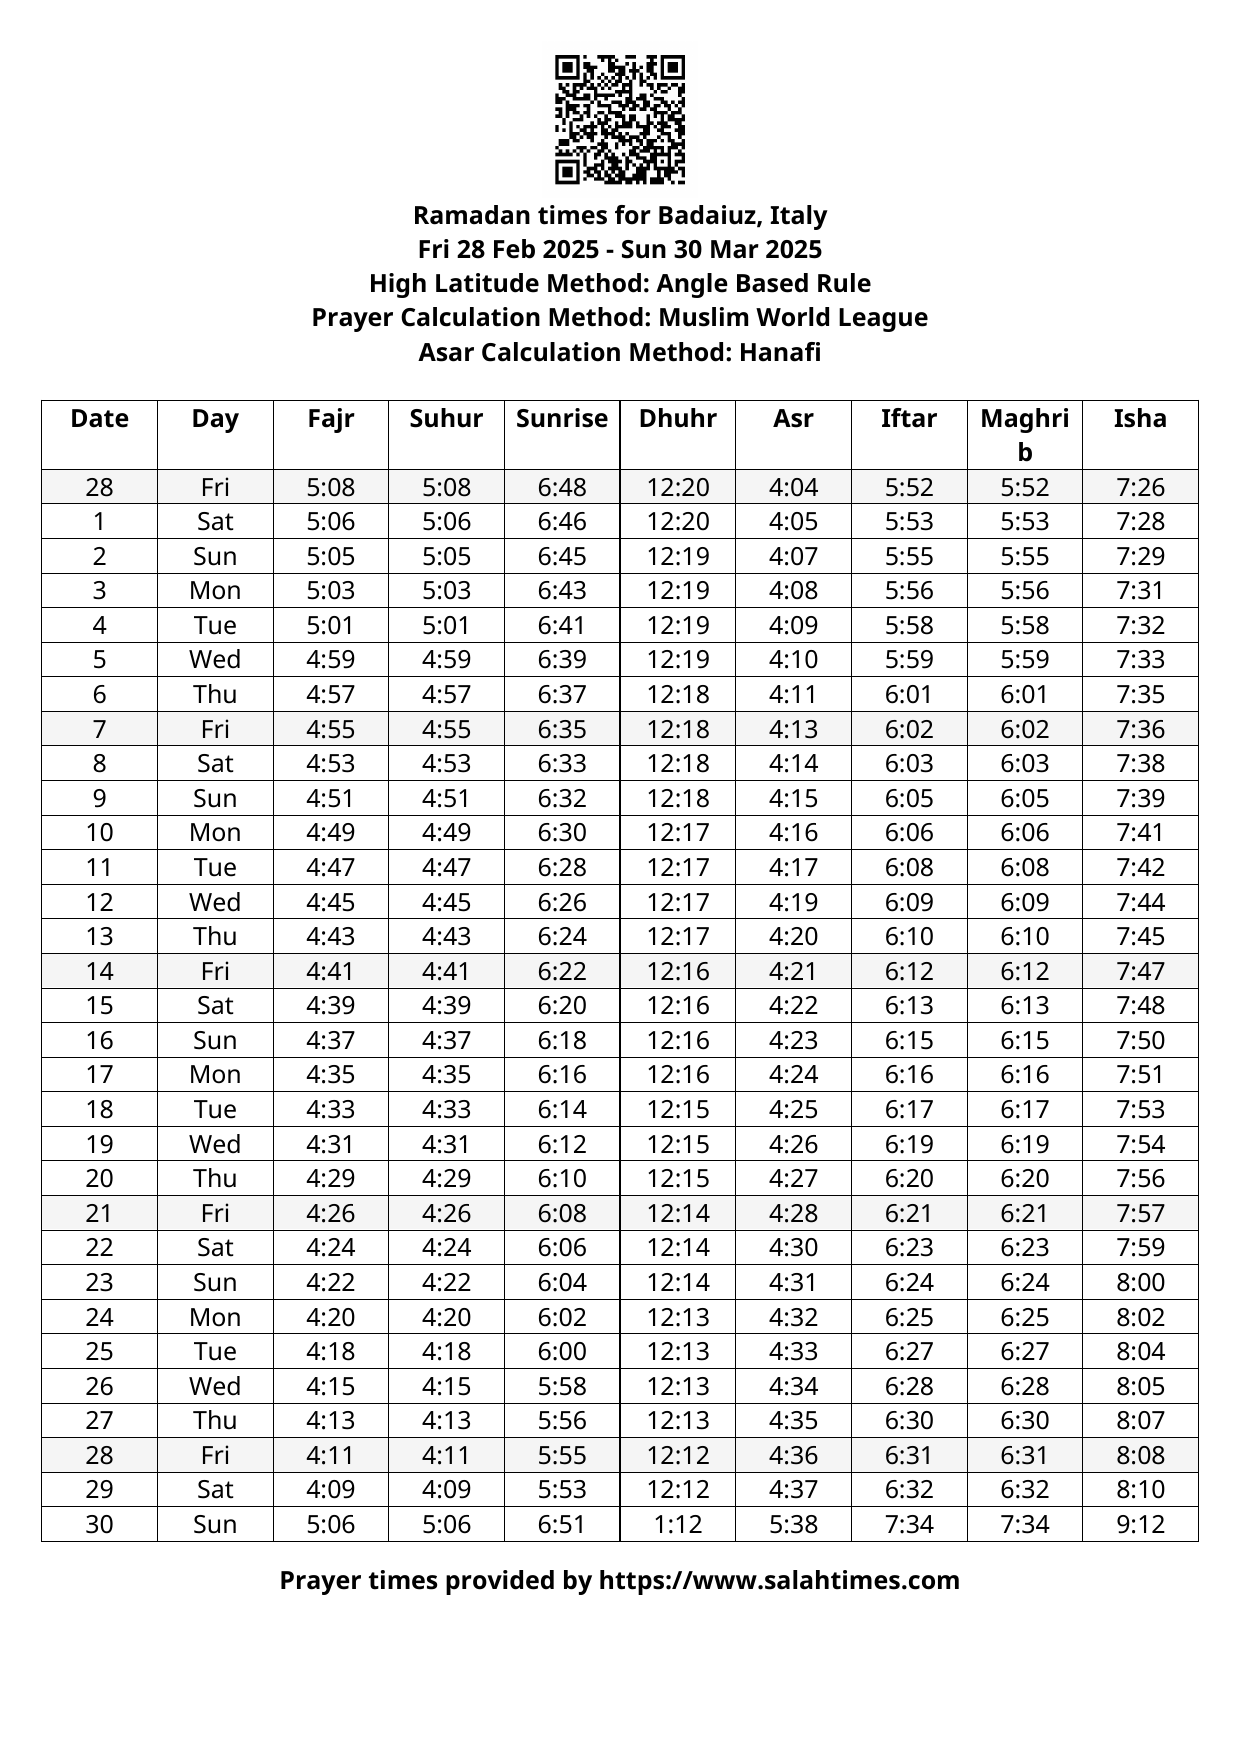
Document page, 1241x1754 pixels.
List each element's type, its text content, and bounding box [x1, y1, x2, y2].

table_cell 4:09 [389, 1473, 504, 1506]
table_cell 6:01 [968, 677, 1082, 711]
table_cell 7:44 [1083, 885, 1198, 918]
table_cell Sat [158, 1231, 273, 1264]
table_cell 4:24 [274, 1231, 388, 1264]
table_cell 6:19 [852, 1127, 967, 1160]
table_cell 6:27 [968, 1334, 1082, 1368]
table_cell 6:05 [968, 781, 1082, 814]
table_cell 17 [42, 1058, 157, 1091]
table_cell 4:19 [736, 885, 851, 918]
table_cell 5:55 [968, 539, 1082, 572]
table_cell Mon [158, 816, 273, 849]
table_cell 5:53 [505, 1473, 619, 1506]
table_cell 12:17 [621, 850, 735, 884]
table_cell 6:24 [968, 1265, 1082, 1299]
table_cell 4:22 [389, 1265, 504, 1299]
table_cell 4:43 [274, 919, 388, 953]
table_cell Tue [158, 1092, 273, 1126]
table_cell 6:46 [505, 504, 619, 538]
table_cell 6:28 [505, 850, 619, 884]
table_cell 12:18 [621, 677, 735, 711]
table_cell 6:08 [505, 1196, 619, 1229]
table_cell 28 [42, 1438, 157, 1472]
table_cell 4:18 [274, 1334, 388, 1368]
table_cell Wed [158, 1127, 273, 1160]
table_cell 5:06 [274, 504, 388, 538]
table_cell 7:38 [1083, 746, 1198, 780]
table_cell 4:35 [736, 1404, 851, 1437]
table_cell Sun [158, 781, 273, 814]
table_header Fajr [274, 401, 388, 469]
table_cell 12:15 [621, 1092, 735, 1126]
table_cell 12:13 [621, 1404, 735, 1437]
table_cell 4:29 [274, 1161, 388, 1195]
table_cell 4:22 [274, 1265, 388, 1299]
table_cell 4:24 [389, 1231, 504, 1264]
table_cell 4:20 [736, 919, 851, 953]
table_cell 6:06 [852, 816, 967, 849]
table_cell 7:56 [1083, 1161, 1198, 1195]
table_cell 4:26 [274, 1196, 388, 1229]
table_cell 4:33 [274, 1092, 388, 1126]
table_cell 4:47 [274, 850, 388, 884]
table_cell 12:13 [621, 1300, 735, 1333]
table_cell 7:51 [1083, 1058, 1198, 1091]
table_cell Fri [158, 1196, 273, 1229]
table_cell Sun [158, 1265, 273, 1299]
table_cell Thu [158, 677, 273, 711]
table_cell 11 [42, 850, 157, 884]
table_cell 6:32 [505, 781, 619, 814]
table_cell 6:43 [505, 574, 619, 607]
table_cell 19 [42, 1127, 157, 1160]
table_cell 7:31 [1083, 574, 1198, 607]
table_cell 12:16 [621, 989, 735, 1022]
table_cell 6:01 [852, 677, 967, 711]
table_cell 4:08 [736, 574, 851, 607]
table_cell 4:31 [736, 1265, 851, 1299]
table_cell 4:47 [389, 850, 504, 884]
table_cell Sun [158, 539, 273, 572]
table_cell 13 [42, 919, 157, 953]
table_cell 4:09 [736, 608, 851, 642]
table_cell 4:04 [736, 470, 851, 503]
table_cell 6:17 [968, 1092, 1082, 1126]
table_cell 6:25 [852, 1300, 967, 1333]
table_cell 6:45 [505, 539, 619, 572]
table_cell 6:00 [505, 1334, 619, 1368]
table_cell 12:17 [621, 816, 735, 849]
table_cell 4:13 [389, 1404, 504, 1437]
table_cell 5:06 [274, 1507, 388, 1541]
table_cell 4:41 [274, 954, 388, 987]
table_cell 24 [42, 1300, 157, 1333]
table_cell 6:35 [505, 712, 619, 745]
table_cell 12:16 [621, 1023, 735, 1057]
table_cell 6:03 [852, 746, 967, 780]
table_cell 4:13 [736, 712, 851, 745]
table_cell 7:34 [852, 1507, 967, 1541]
table_cell 4:24 [736, 1058, 851, 1091]
table_cell 27 [42, 1404, 157, 1437]
table_cell 4:49 [274, 816, 388, 849]
table_cell 15 [42, 989, 157, 1022]
table_cell 22 [42, 1231, 157, 1264]
table_header Iftar [852, 401, 967, 469]
table_cell 4:33 [389, 1092, 504, 1126]
table_cell 5:06 [389, 504, 504, 538]
table_cell 6:15 [852, 1023, 967, 1057]
table_header Day [158, 401, 273, 469]
table_cell 12:15 [621, 1127, 735, 1160]
table_cell 6:32 [852, 1473, 967, 1506]
text Asar Calculation Method: Hanafi [42, 334, 1198, 368]
table_cell 26 [42, 1369, 157, 1402]
table_cell 4:30 [736, 1231, 851, 1264]
table_cell 7:42 [1083, 850, 1198, 884]
table_cell 6:16 [968, 1058, 1082, 1091]
table_cell 6:23 [968, 1231, 1082, 1264]
table_cell Fri [158, 954, 273, 987]
table_cell 7:53 [1083, 1092, 1198, 1126]
table_cell 7:50 [1083, 1023, 1198, 1057]
table_cell Fri [158, 712, 273, 745]
table_cell 4:27 [736, 1161, 851, 1195]
table_cell Fri [158, 1438, 273, 1472]
table_cell 6:31 [968, 1438, 1082, 1472]
table_cell 5:52 [852, 470, 967, 503]
text Prayer times provided by https://www.salahtimes.com [42, 1563, 1198, 1597]
table_cell 6 [42, 677, 157, 711]
table_cell 12:17 [621, 885, 735, 918]
table_cell 6:05 [852, 781, 967, 814]
picture [542, 41, 699, 198]
table_cell 4:55 [274, 712, 388, 745]
table_cell 1 [42, 504, 157, 538]
table_cell 18 [42, 1092, 157, 1126]
table_cell 6:33 [505, 746, 619, 780]
table_cell 7 [42, 712, 157, 745]
table_cell 6:13 [968, 989, 1082, 1022]
table_cell 6:20 [505, 989, 619, 1022]
table_cell 6:32 [968, 1473, 1082, 1506]
table_cell 6:13 [852, 989, 967, 1022]
table_cell 12:14 [621, 1265, 735, 1299]
table_cell 4:32 [736, 1300, 851, 1333]
table_cell 4:53 [389, 746, 504, 780]
table_cell Sat [158, 504, 273, 538]
table_cell 7:26 [1083, 470, 1198, 503]
table_cell 6:09 [968, 885, 1082, 918]
table_cell 4:49 [389, 816, 504, 849]
table_header Maghrib [968, 401, 1082, 469]
table_cell 12:15 [621, 1161, 735, 1195]
table_cell 4:26 [389, 1196, 504, 1229]
table_cell 28 [42, 470, 157, 503]
table_cell 5:03 [389, 574, 504, 607]
table_cell 6:09 [852, 885, 967, 918]
table_cell 6:06 [505, 1231, 619, 1264]
table_cell 4:35 [389, 1058, 504, 1091]
table_cell Mon [158, 1058, 273, 1091]
table_cell 16 [42, 1023, 157, 1057]
table_cell 3 [42, 574, 157, 607]
table_cell Wed [158, 1369, 273, 1402]
table_cell 6:15 [968, 1023, 1082, 1057]
table_cell 8:04 [1083, 1334, 1198, 1368]
table_cell 8:10 [1083, 1473, 1198, 1506]
table_cell 6:16 [852, 1058, 967, 1091]
table_cell 12:19 [621, 539, 735, 572]
table_cell 4:11 [736, 677, 851, 711]
table_cell 6:25 [968, 1300, 1082, 1333]
table_header Asr [736, 401, 851, 469]
table_cell 4:39 [389, 989, 504, 1022]
table_cell 4:37 [274, 1023, 388, 1057]
table_cell 4:20 [389, 1300, 504, 1333]
table_cell Sat [158, 746, 273, 780]
table_cell 5:01 [274, 608, 388, 642]
table_cell 12:18 [621, 712, 735, 745]
table_cell 4:51 [274, 781, 388, 814]
table_cell 5 [42, 643, 157, 676]
table_cell 5:05 [274, 539, 388, 572]
table_cell 6:48 [505, 470, 619, 503]
table_cell 4:57 [389, 677, 504, 711]
table_header Dhuhr [621, 401, 735, 469]
table_cell 6:20 [852, 1161, 967, 1195]
table_cell 7:32 [1083, 608, 1198, 642]
table_cell 7:34 [968, 1507, 1082, 1541]
table_cell 4:43 [389, 919, 504, 953]
table_cell 4:23 [736, 1023, 851, 1057]
table_cell 6:02 [505, 1300, 619, 1333]
table_cell 6:02 [852, 712, 967, 745]
table_cell Sun [158, 1023, 273, 1057]
table_cell 4:10 [736, 643, 851, 676]
table_cell 5:38 [736, 1507, 851, 1541]
table_cell 6:14 [505, 1092, 619, 1126]
table_cell 4:45 [274, 885, 388, 918]
table_cell 6:03 [968, 746, 1082, 780]
table_cell 4:33 [736, 1334, 851, 1368]
table_header Suhur [389, 401, 504, 469]
table_cell 4:17 [736, 850, 851, 884]
table_cell Thu [158, 1404, 273, 1437]
table_cell 4:11 [274, 1438, 388, 1472]
table_cell 5:08 [389, 470, 504, 503]
table_cell 8:07 [1083, 1404, 1198, 1437]
table_cell Wed [158, 885, 273, 918]
table_cell 8:02 [1083, 1300, 1198, 1333]
table_cell 6:20 [968, 1161, 1082, 1195]
table_cell 6:10 [505, 1161, 619, 1195]
table_cell 12:20 [621, 504, 735, 538]
table_cell Tue [158, 850, 273, 884]
table_cell 5:53 [852, 504, 967, 538]
table_cell 6:10 [968, 919, 1082, 953]
table_cell 12:17 [621, 919, 735, 953]
table_cell 6:16 [505, 1058, 619, 1091]
table_cell 7:29 [1083, 539, 1198, 572]
table_cell 12:13 [621, 1369, 735, 1402]
table_cell Thu [158, 1161, 273, 1195]
table_cell 4:05 [736, 504, 851, 538]
table_cell 5:01 [389, 608, 504, 642]
table_cell 4 [42, 608, 157, 642]
table_cell Fri [158, 470, 273, 503]
table_cell 4:51 [389, 781, 504, 814]
table_cell 4:41 [389, 954, 504, 987]
table_cell 7:57 [1083, 1196, 1198, 1229]
table_cell 5:59 [968, 643, 1082, 676]
table_cell 4:29 [389, 1161, 504, 1195]
table_cell 4:37 [736, 1473, 851, 1506]
table_cell 5:08 [274, 470, 388, 503]
table_cell 4:22 [736, 989, 851, 1022]
table_cell Tue [158, 608, 273, 642]
table_cell 6:27 [852, 1334, 967, 1368]
table_cell 6:30 [852, 1404, 967, 1437]
table_cell 12:16 [621, 1058, 735, 1091]
table_cell 12 [42, 885, 157, 918]
table_cell 12:12 [621, 1438, 735, 1472]
table_cell 6:28 [968, 1369, 1082, 1402]
table_cell Mon [158, 574, 273, 607]
table_cell 4:59 [389, 643, 504, 676]
table_cell 5:53 [968, 504, 1082, 538]
table_cell 5:55 [505, 1438, 619, 1472]
table_cell 7:45 [1083, 919, 1198, 953]
table_cell Sat [158, 989, 273, 1022]
table_cell 12:14 [621, 1231, 735, 1264]
table_cell 12:18 [621, 781, 735, 814]
table_cell 7:48 [1083, 989, 1198, 1022]
table_cell 7:47 [1083, 954, 1198, 987]
table_cell 4:34 [736, 1369, 851, 1402]
table_cell 6:21 [852, 1196, 967, 1229]
text Ramadan times for Badaiuz, Italy [42, 198, 1198, 232]
table_cell 6:31 [852, 1438, 967, 1472]
table_cell 4:21 [736, 954, 851, 987]
table_cell 6:12 [852, 954, 967, 987]
table_cell 4:13 [274, 1404, 388, 1437]
table_cell 7:36 [1083, 712, 1198, 745]
table_cell 4:39 [274, 989, 388, 1022]
table_cell 12:14 [621, 1196, 735, 1229]
table_cell 9:12 [1083, 1507, 1198, 1541]
text High Latitude Method: Angle Based Rule [42, 266, 1198, 300]
table_cell 4:16 [736, 816, 851, 849]
table_cell 12:16 [621, 954, 735, 987]
table_cell 4:53 [274, 746, 388, 780]
table_cell 25 [42, 1334, 157, 1368]
table_cell 4:57 [274, 677, 388, 711]
table_cell Sun [158, 1507, 273, 1541]
table_cell 12:20 [621, 470, 735, 503]
table_cell 4:25 [736, 1092, 851, 1126]
table_cell 6:41 [505, 608, 619, 642]
table_cell 12:13 [621, 1334, 735, 1368]
table_cell 29 [42, 1473, 157, 1506]
table_cell 4:31 [274, 1127, 388, 1160]
table_cell 2 [42, 539, 157, 572]
table_cell 5:55 [852, 539, 967, 572]
table_cell 5:58 [968, 608, 1082, 642]
table_cell 4:20 [274, 1300, 388, 1333]
table_cell 5:58 [505, 1369, 619, 1402]
table_cell 5:56 [505, 1404, 619, 1437]
table_cell 30 [42, 1507, 157, 1541]
table_cell 20 [42, 1161, 157, 1195]
table_cell 8:05 [1083, 1369, 1198, 1402]
table_cell 4:28 [736, 1196, 851, 1229]
table_cell 12:19 [621, 643, 735, 676]
table_cell 4:14 [736, 746, 851, 780]
table_cell 12:18 [621, 746, 735, 780]
table_cell 5:58 [852, 608, 967, 642]
table_cell 6:26 [505, 885, 619, 918]
table_cell Sat [158, 1473, 273, 1506]
table_cell 8:00 [1083, 1265, 1198, 1299]
table_cell 4:26 [736, 1127, 851, 1160]
table_cell 7:35 [1083, 677, 1198, 711]
table_cell 4:31 [389, 1127, 504, 1160]
text Fri 28 Feb 2025 - Sun 30 Mar 2025 [42, 232, 1198, 266]
table_cell 12:19 [621, 608, 735, 642]
table_cell Thu [158, 919, 273, 953]
table_cell 8:08 [1083, 1438, 1198, 1472]
table_cell 4:09 [274, 1473, 388, 1506]
text Prayer Calculation Method: Muslim World League [42, 300, 1198, 334]
table_cell Tue [158, 1334, 273, 1368]
table_cell 6:17 [852, 1092, 967, 1126]
table_cell 6:39 [505, 643, 619, 676]
table_cell 6:08 [968, 850, 1082, 884]
table_cell 4:15 [736, 781, 851, 814]
table_cell 12:19 [621, 574, 735, 607]
table_cell 6:37 [505, 677, 619, 711]
table_cell Mon [158, 1300, 273, 1333]
table_cell 23 [42, 1265, 157, 1299]
table_cell 4:35 [274, 1058, 388, 1091]
table_cell 4:07 [736, 539, 851, 572]
table_cell 6:21 [968, 1196, 1082, 1229]
table_cell 4:55 [389, 712, 504, 745]
table_cell 6:06 [968, 816, 1082, 849]
table_cell 4:15 [274, 1369, 388, 1402]
table_cell 4:15 [389, 1369, 504, 1402]
table_cell 4:59 [274, 643, 388, 676]
table_cell 4:45 [389, 885, 504, 918]
table_cell 6:23 [852, 1231, 967, 1264]
table_cell 12:12 [621, 1473, 735, 1506]
table_cell 6:12 [968, 954, 1082, 987]
table_cell 5:56 [852, 574, 967, 607]
table_cell 4:36 [736, 1438, 851, 1472]
table_cell 7:54 [1083, 1127, 1198, 1160]
table_cell 6:30 [505, 816, 619, 849]
table_cell 5:05 [389, 539, 504, 572]
table_cell 4:18 [389, 1334, 504, 1368]
table_cell 6:12 [505, 1127, 619, 1160]
table_cell 7:33 [1083, 643, 1198, 676]
table_cell 7:28 [1083, 504, 1198, 538]
table_cell 7:39 [1083, 781, 1198, 814]
table_cell 7:41 [1083, 816, 1198, 849]
table_cell 4:11 [389, 1438, 504, 1472]
table_header Isha [1083, 401, 1198, 469]
table_cell 6:22 [505, 954, 619, 987]
table_cell 7:59 [1083, 1231, 1198, 1264]
table_cell 6:28 [852, 1369, 967, 1402]
table_cell 6:19 [968, 1127, 1082, 1160]
table_cell 6:18 [505, 1023, 619, 1057]
table_cell 5:06 [389, 1507, 504, 1541]
table_cell 6:10 [852, 919, 967, 953]
table_cell 6:02 [968, 712, 1082, 745]
table_header Date [42, 401, 157, 469]
table_cell 6:04 [505, 1265, 619, 1299]
table_cell 9 [42, 781, 157, 814]
table_cell 21 [42, 1196, 157, 1229]
table_cell 5:56 [968, 574, 1082, 607]
table_cell 1:12 [621, 1507, 735, 1541]
table_cell 6:24 [852, 1265, 967, 1299]
table_cell 5:59 [852, 643, 967, 676]
table_cell 4:37 [389, 1023, 504, 1057]
table_cell 6:51 [505, 1507, 619, 1541]
table_cell 14 [42, 954, 157, 987]
table_cell 5:52 [968, 470, 1082, 503]
table_cell 8 [42, 746, 157, 780]
table_cell 6:08 [852, 850, 967, 884]
table_cell 6:24 [505, 919, 619, 953]
table_header Sunrise [505, 401, 619, 469]
table_cell 5:03 [274, 574, 388, 607]
table_cell Wed [158, 643, 273, 676]
table_cell 6:30 [968, 1404, 1082, 1437]
table_cell 10 [42, 816, 157, 849]
